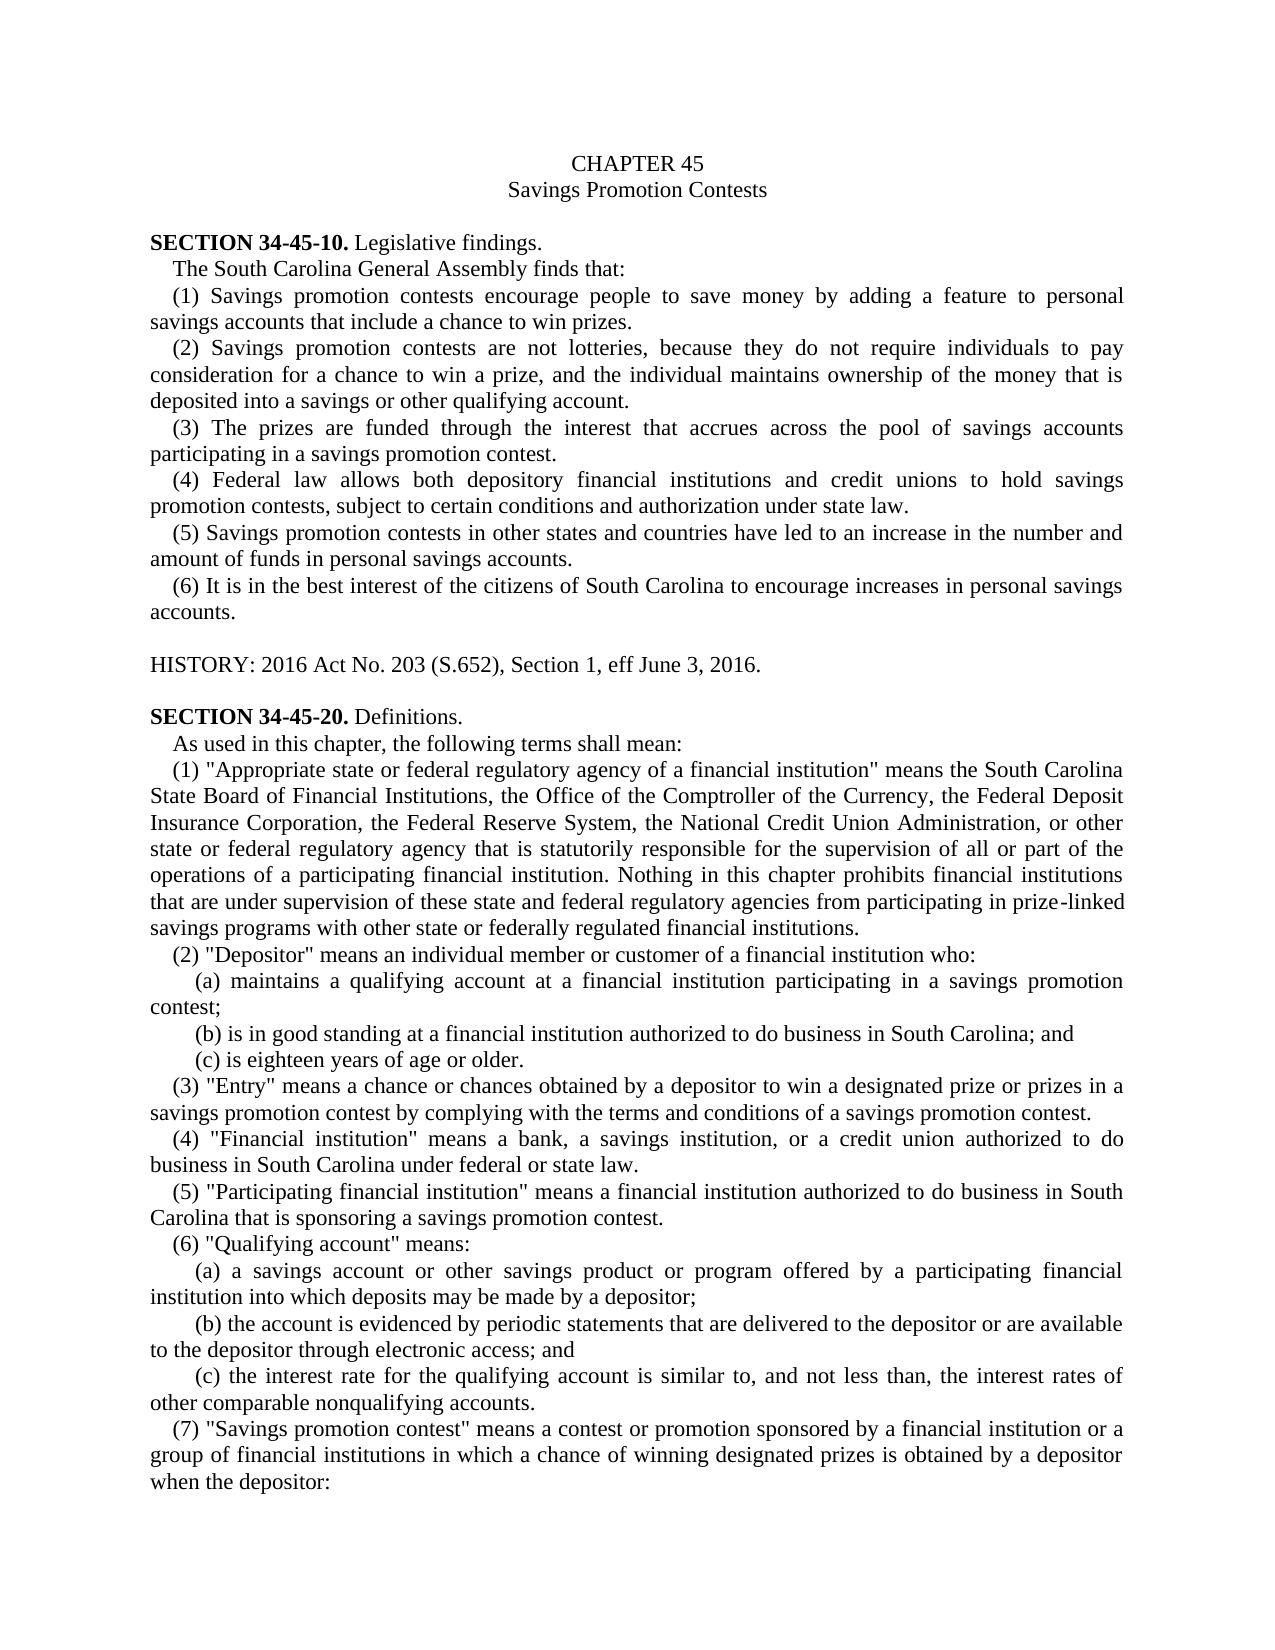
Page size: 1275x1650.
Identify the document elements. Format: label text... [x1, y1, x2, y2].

text As used in this chapter, the following terms shall mean: [150, 730, 1125, 756]
text (b) is in good standing at a financial institution authorized to do business in South Carolina; and [150, 1020, 1125, 1046]
text (4) Federal law allows both depository financial institutions and credit unions to hold savings promotion contests, subject to certain conditions and authorization under state law. [150, 466, 1125, 519]
text SECTION 34-45-20. Definitions. [150, 703, 1125, 730]
text (5) "Participating financial institution" means a financial institution authorized to do business in South Carolina that is sponsoring a savings promotion contest. [150, 1178, 1125, 1231]
text (c) is eighteen years of age or older. [150, 1046, 1125, 1072]
text (3) The prizes are funded through the interest that accrues across the pool of savings accounts participating in a savings promotion contest. [150, 413, 1125, 466]
text (4) "Financial institution" means a bank, a savings institution, or a credit union authorized to do business in South Carolina under federal or state law. [150, 1125, 1125, 1178]
text (b) the account is evidenced by periodic statements that are delivered to the depositor or are available to the depositor through electronic access; and [150, 1309, 1125, 1362]
text HISTORY: 2016 Act No. 203 (S.652), Section 1, eff June 3, 2016. [150, 651, 1125, 677]
text (6) It is in the best interest of the citizens of South Carolina to encourage increases in personal savings accounts. [150, 572, 1125, 624]
text (3) "Entry" means a chance or chances obtained by a depositor to win a designated prize or prizes in a savings promotion contest by complying with the terms and conditions of a savings promotion contest. [150, 1072, 1125, 1125]
text CHAPTER 45 [150, 150, 1125, 176]
text (6) "Qualifying account" means: [150, 1231, 1125, 1257]
text (1) Savings promotion contests encourage people to save money by adding a feature to personal savings accounts that include a chance to win prizes. [150, 282, 1125, 334]
text (a) maintains a qualifying account at a financial institution participating in a savings promotion contest; [150, 967, 1125, 1020]
text Savings Promotion Contests [150, 176, 1125, 203]
text (7) "Savings promotion contest" means a contest or promotion sponsored by a financial institution or a group of financial institutions in which a chance of winning designated prizes is obtained by a depositor when the depositor: [150, 1415, 1125, 1494]
text SECTION 34-45-10. Legislative findings. [150, 229, 1125, 255]
text (2) "Depositor" means an individual member or customer of a financial institution who: [150, 941, 1125, 967]
text (c) the interest rate for the qualifying account is similar to, and not less than, the interest rates of other comparable nonqualifying accounts. [150, 1362, 1125, 1415]
text (a) a savings account or other savings product or program offered by a participating financial institution into which deposits may be made by a depositor; [150, 1257, 1125, 1309]
text (2) Savings promotion contests are not lotteries, because they do not require individuals to pay consideration for a chance to win a prize, and the individual maintains ownership of the money that is deposited into a savings or other qualifying account. [150, 334, 1125, 413]
text The South Carolina General Assembly finds that: [150, 255, 1125, 282]
text (1) "Appropriate state or federal regulatory agency of a financial institution" means the South Carolina State Board of Financial Institutions, the Office of the Comptroller of the Currency, the Federal Deposit Insurance Corporation, the Federal Reserve System, the National Credit Union Administration, or other state or federal regulatory agency that is statutorily responsible for the supervision of all or part of the operations of a participating financial institution. Nothing in this chapter prohibits financial institutions that are under supervision of these state and federal regulatory agencies from participating in prize-linked savings programs with other state or federally regulated financial institutions. [150, 756, 1125, 941]
text (5) Savings promotion contests in other states and countries have led to an increase in the number and amount of funds in personal savings accounts. [150, 519, 1125, 572]
